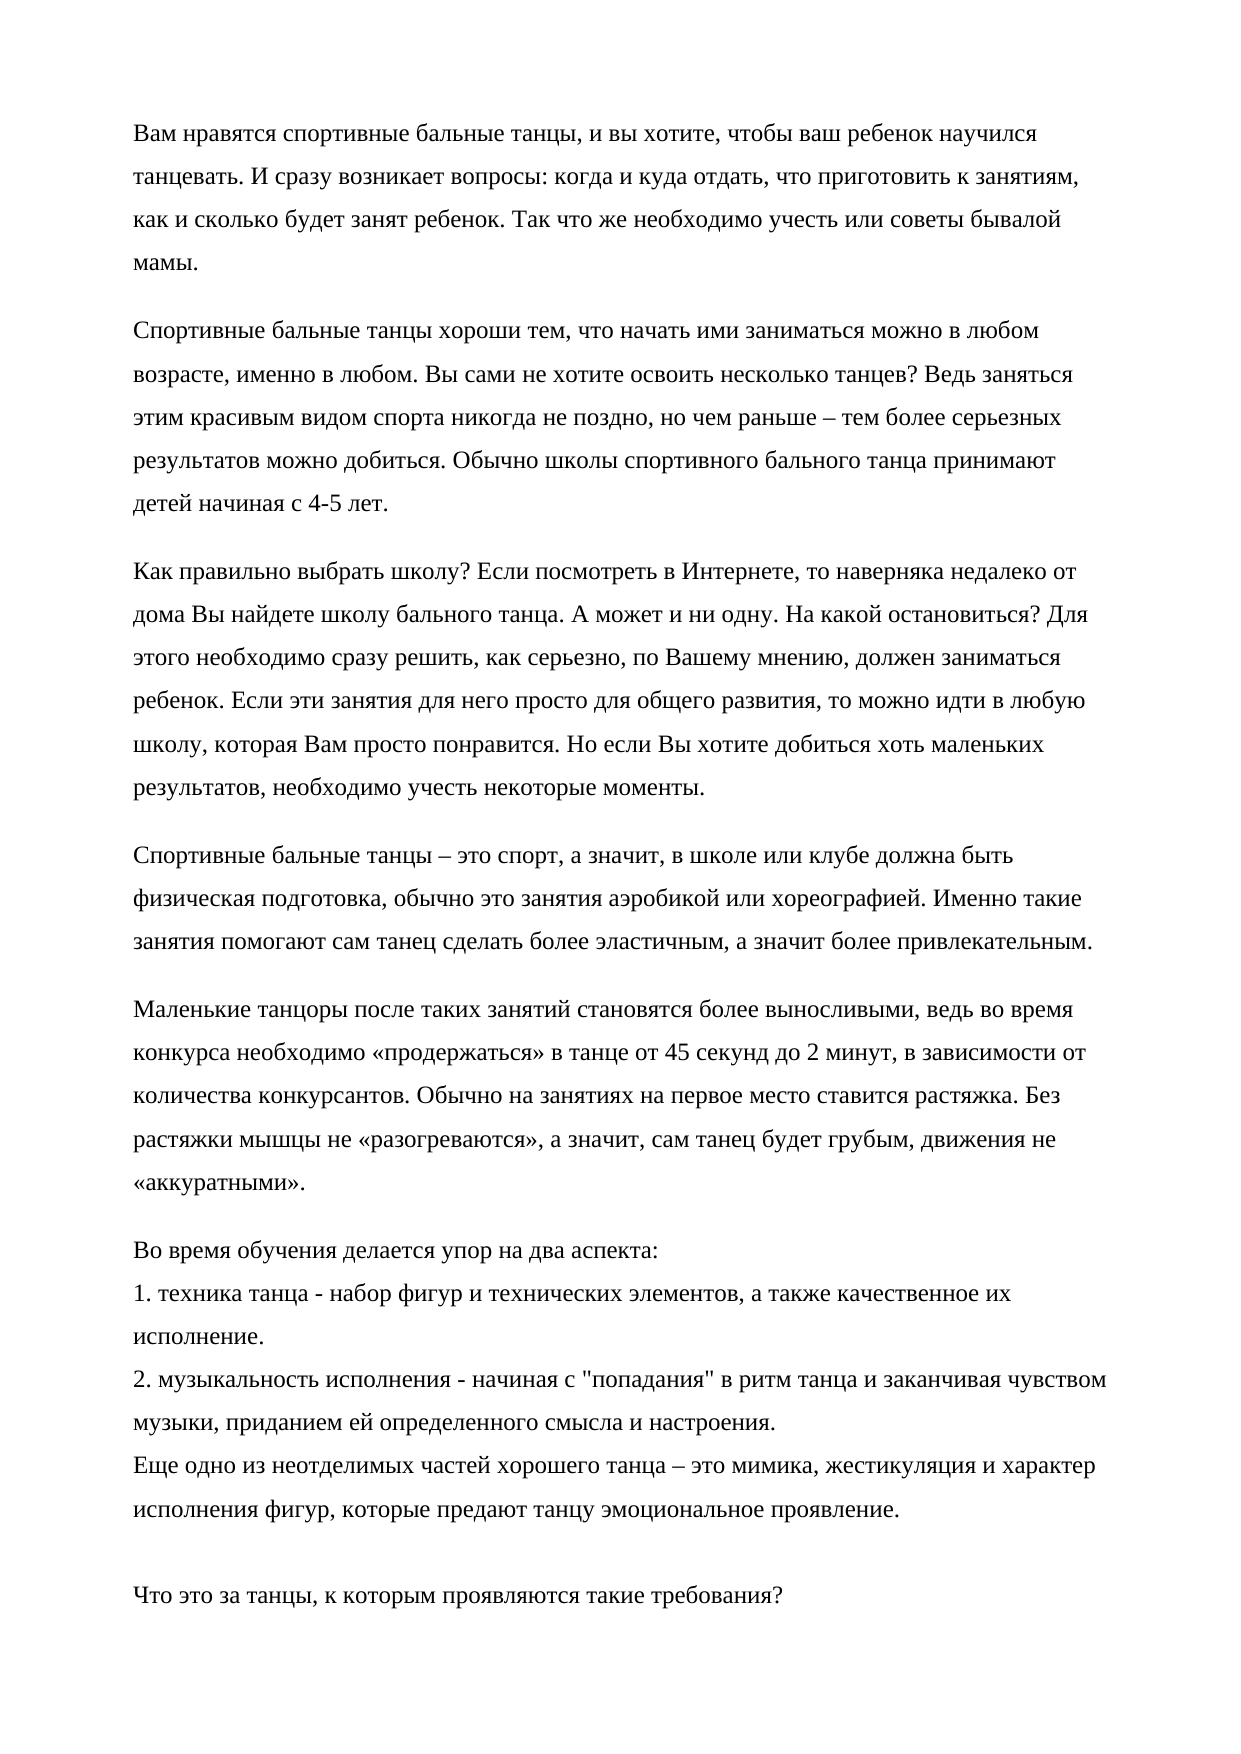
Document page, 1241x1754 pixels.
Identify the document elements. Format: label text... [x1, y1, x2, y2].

text Спортивные бальные танцы – это спорт, а значит, в школе или клубе должна быть физическая подготовка, обычно это занятия аэробикой или хореографией. Именно такие занятия помогают сам танец сделать более эластичным, а значит более привлекательным. [133, 840, 1107, 955]
text Спортивные бальные танцы хороши тем, что начать ими заниматься можно в любом возрасте, именно в любом. Вы сами не хотите освоить несколько танцев? Ведь заняться этим красивым видом спорта никогда не поздно, но чем раньше – тем более серьезных результатов можно добиться. Обычно школы спортивного бального танца принимают детей начиная с 4-5 лет. [133, 316, 1107, 517]
text Вам нравятся спортивные бальные танцы, и вы хотите, чтобы ваш ребенок научился танцевать. И сразу возникает вопросы: когда и куда отдать, что приготовить к занятиям, как и сколько будет занят ребенок. Так что же необходимо учесть или советы бывалой мамы. [133, 118, 1107, 276]
text Маленькие танцоры после таких занятий становятся более выносливыми, ведь во время конкурса необходимо «продержаться» в танце от 45 секунд до 2 минут, в зависимости от количества конкурсантов. Обычно на занятиях на первое место ставится растяжка. Без растяжки мышцы не «разогреваются», а значит, сам танец будет грубым, движения не «аккуратными». [133, 994, 1107, 1196]
text Как правильно выбрать школу? Если посмотреть в Интернете, то наверняка недалеко от дома Вы найдете школу бального танца. А может и ни одну. На какой остановиться? Для этого необходимо сразу решить, как серьезно, по Вашему мнению, должен заниматься ребенок. Если эти занятия для него просто для общего развития, то можно идти в любую школу, которая Вам просто понравится. Но если Вы хотите добиться хоть маленьких результатов, необходимо учесть некоторые моменты. [133, 556, 1107, 801]
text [133, 1235, 1107, 1609]
